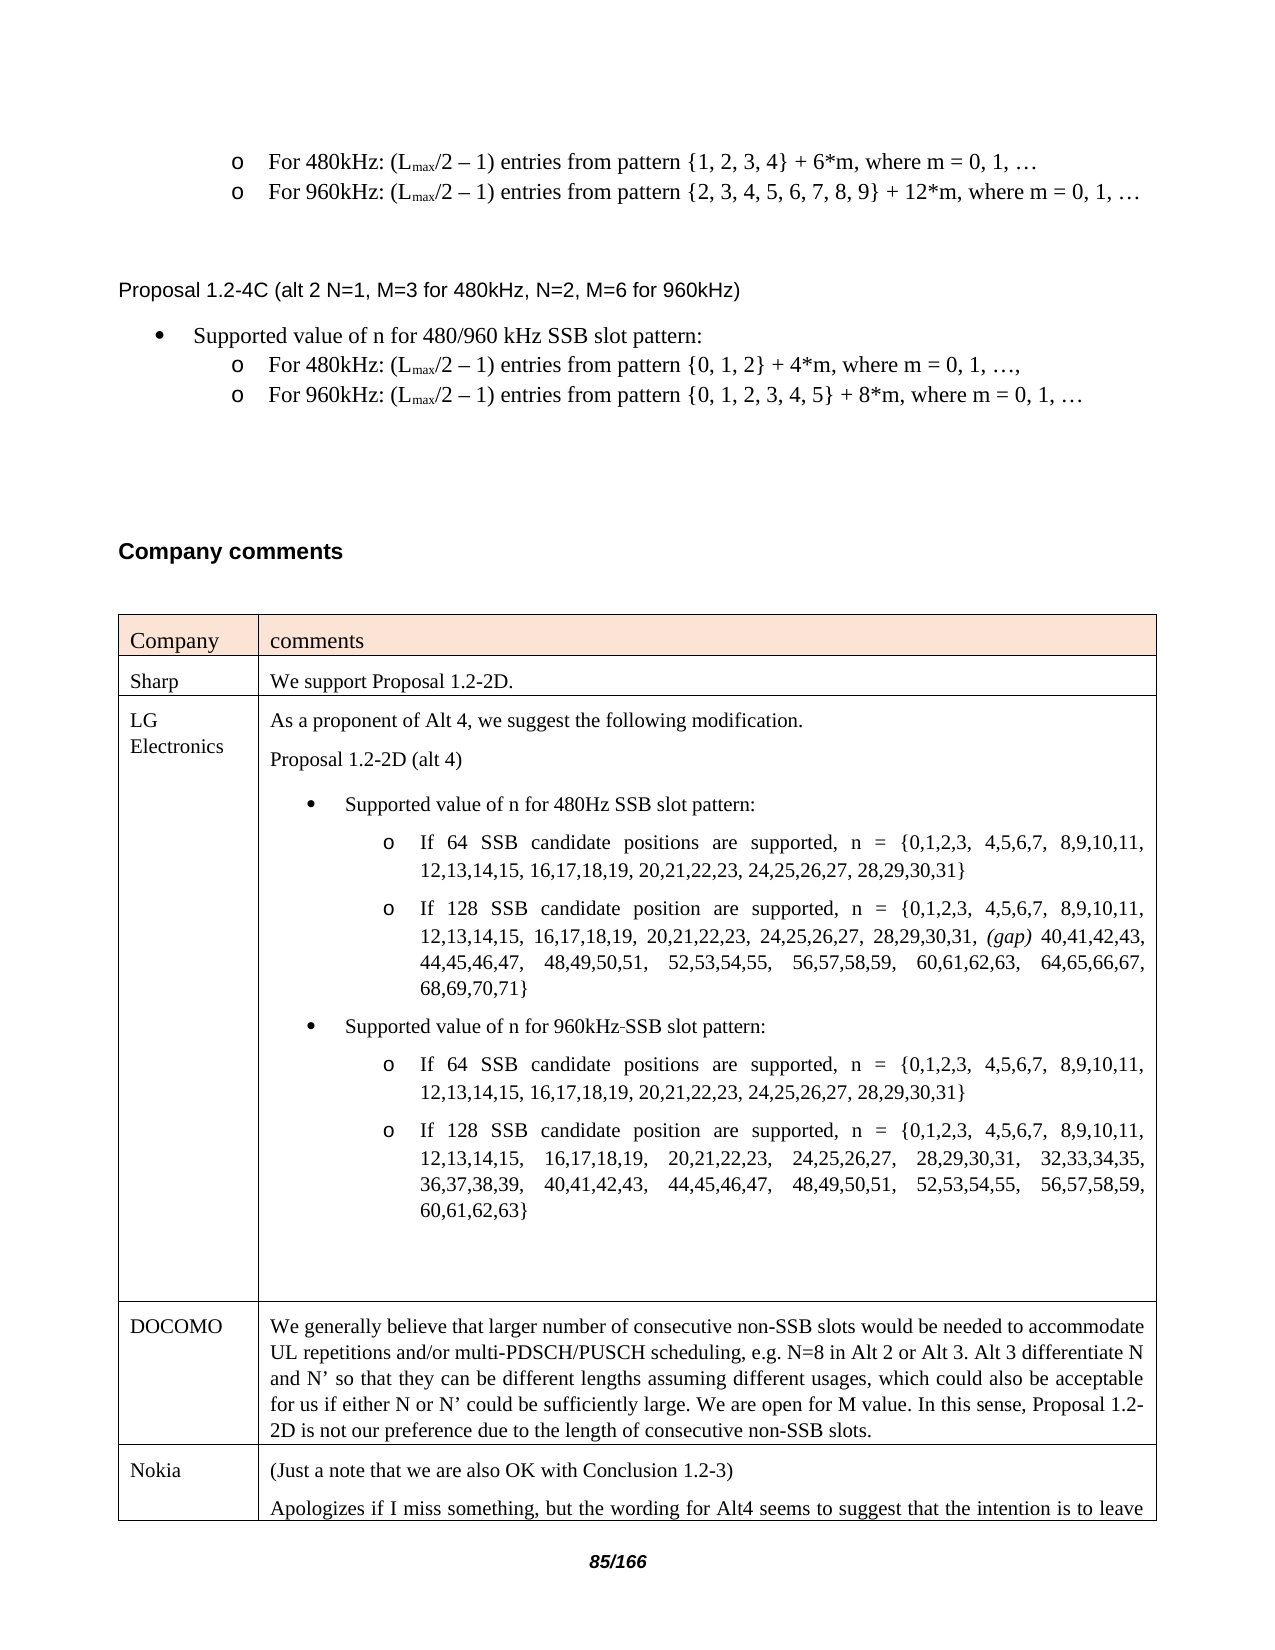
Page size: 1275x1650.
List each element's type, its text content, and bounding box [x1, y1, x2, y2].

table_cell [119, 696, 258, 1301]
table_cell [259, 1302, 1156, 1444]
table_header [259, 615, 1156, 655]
list For 480kHz: (Lmax/2 – 1) entries from pattern {1, 2, 3, 4} + 6*m, where m = 0, 1, … [231, 148, 1157, 176]
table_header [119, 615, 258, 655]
list Supported value of n for 480/960 kHz SSB slot pattern: [156, 322, 1157, 349]
list For 960kHz: (Lmax/2 – 1) entries from pattern {0, 1, 2, 3, 4, 5} + 8*m, where m = 0, 1, … [231, 381, 1157, 409]
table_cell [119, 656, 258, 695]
list For 480kHz: (Lmax/2 – 1) entries from pattern {0, 1, 2} + 4*m, where m = 0, 1, …, [231, 351, 1157, 379]
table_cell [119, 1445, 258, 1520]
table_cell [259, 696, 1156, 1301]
subtitle Proposal 1.2-4C (alt 2 N=1, M=3 for 480kHz, N=2, M=6 for 960kHz) [118, 278, 1157, 302]
subtitle Company comments [118, 538, 1157, 564]
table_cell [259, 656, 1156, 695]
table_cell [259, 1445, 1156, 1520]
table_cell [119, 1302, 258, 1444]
list For 960kHz: (Lmax/2 – 1) entries from pattern {2, 3, 4, 5, 6, 7, 8, 9} + 12*m, where m = 0, 1, … [231, 178, 1157, 206]
